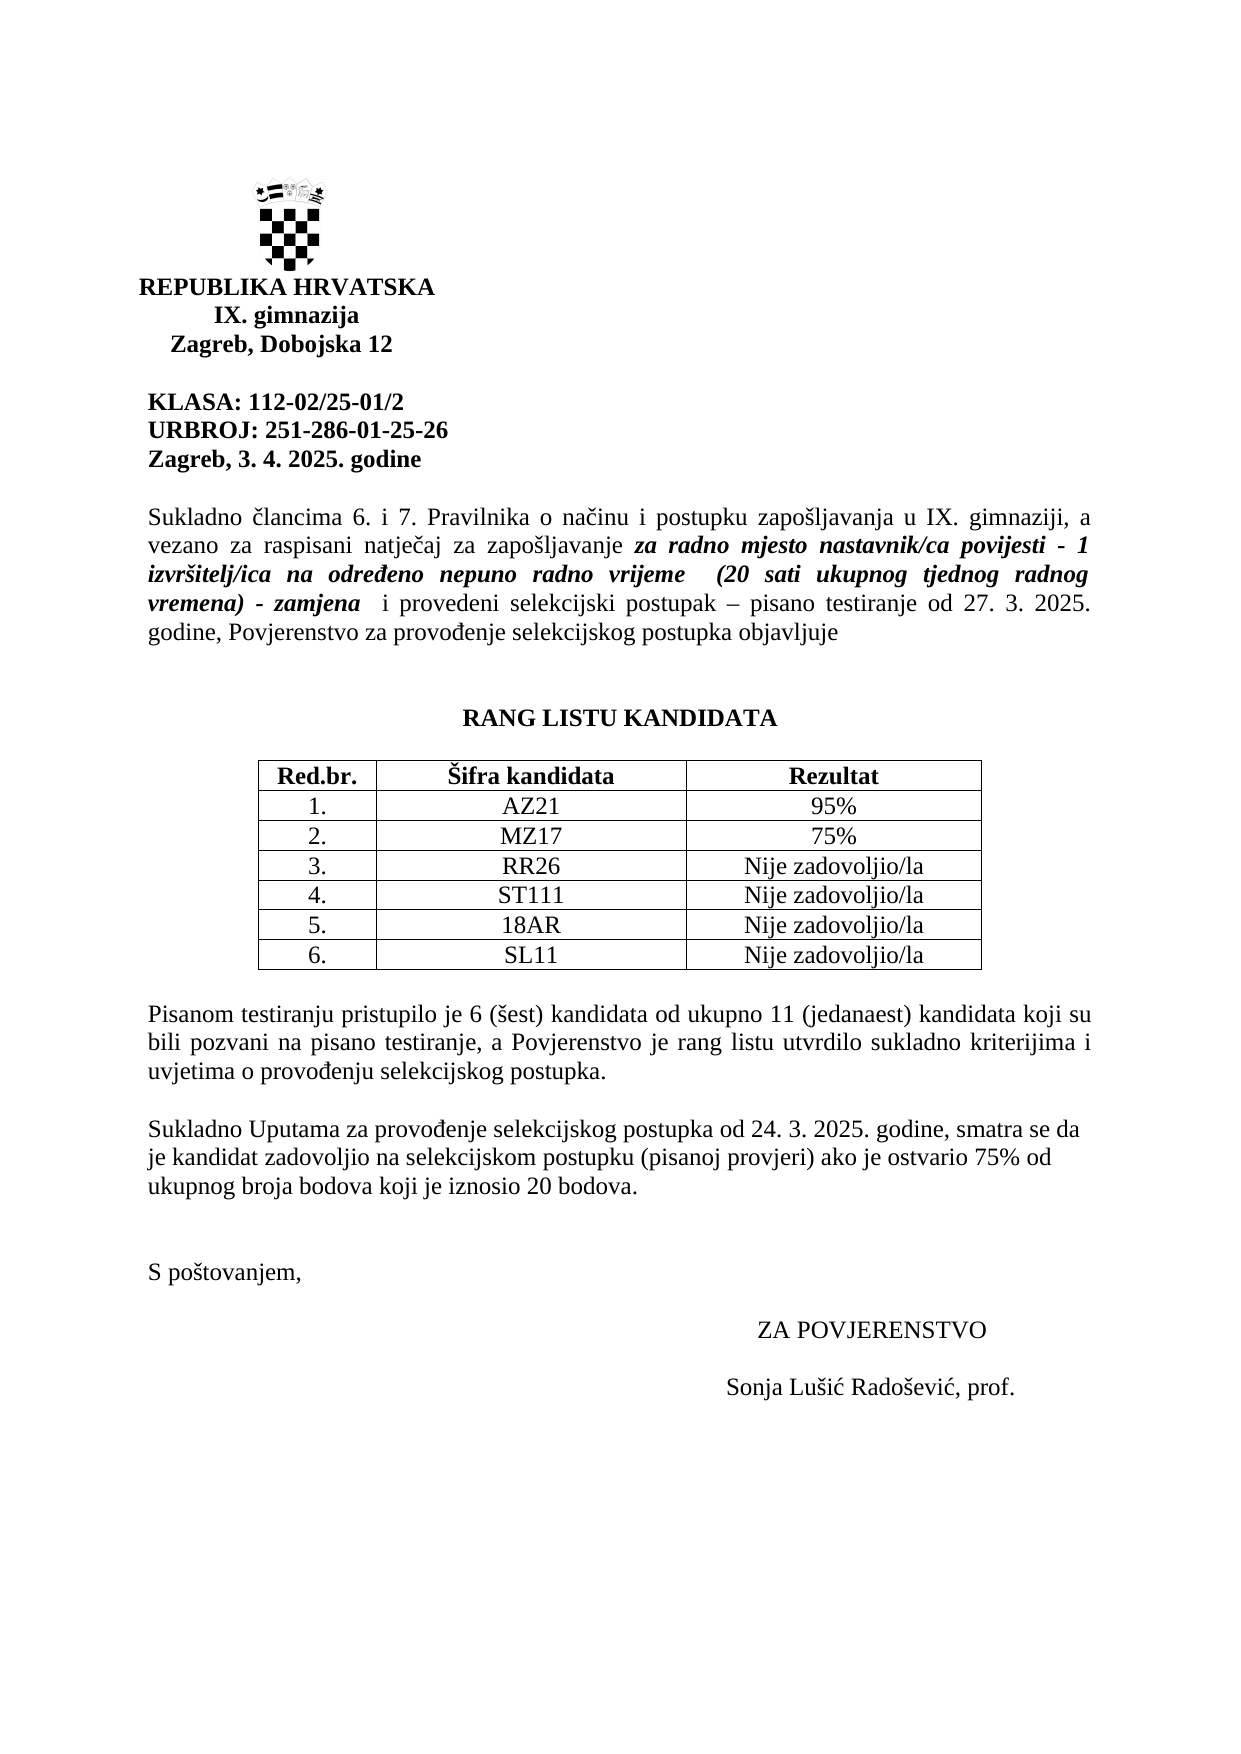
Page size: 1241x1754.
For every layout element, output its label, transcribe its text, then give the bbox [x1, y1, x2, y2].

table_header Šifra kandidata [377, 761, 686, 790]
table_cell SL11 [377, 940, 686, 969]
table_cell 4. [259, 881, 376, 909]
text ZA POVJERENSTVO [148, 1315, 1093, 1344]
table_cell 3. [259, 851, 376, 879]
table_cell 75% [687, 821, 981, 850]
text Zagreb, Dobojska 12 [88, 329, 692, 358]
text Sonja Lušić Radošević, prof. [148, 1372, 1093, 1401]
text KLASA: 112-02/25-01/2 [148, 387, 1093, 415]
text S poštovanjem, [148, 1257, 1093, 1286]
text URBROJ: 251-286-01-25-26 [148, 415, 1093, 444]
text Sukladno člancima 6. i 7. Pravilnika o načinu i postupku zapošljavanja u IX. gimnaziji, a vezano za raspisani natječaj za zapošljavanje za radno mjesto nastavnik/ca povijesti - 1 izvršitelj/ica na određeno nepuno radno vrijeme (20 sati ukupnog tjednog radnog vremena) - zamjena i provedeni selekcijski postupak – pisano testiranje od 27. 3. 2025. godine, Povjerenstvo za provođenje selekcijskog postupka objavljuje [148, 502, 1093, 645]
text REPUBLIKA HRVATSKA [88, 272, 692, 300]
table_cell 18AR [377, 910, 686, 939]
table_cell Nije zadovoljio/la [687, 940, 981, 969]
table_cell AZ21 [377, 791, 686, 820]
table_cell 5. [259, 910, 376, 939]
table_cell Nije zadovoljio/la [687, 851, 981, 879]
text Zagreb, 3. 4. 2025. godine [148, 444, 1093, 473]
table_cell 6. [259, 940, 376, 969]
text Pisanom testiranju pristupilo je 6 (šest) kandidata od ukupno 11 (jedanaest) kandidata koji su bili pozvani na pisano testiranje, a Povjerenstvo je rang listu utvrdilo sukladno kriterijima i uvjetima o provođenju selekcijskog postupka. [148, 999, 1093, 1085]
text RANG LISTU KANDIDATA [148, 703, 1093, 732]
text IX. gimnazija [88, 300, 692, 329]
table_cell ST111 [377, 881, 686, 909]
table_cell 2. [259, 821, 376, 850]
table_cell 95% [687, 791, 981, 820]
table_header Rezultat [687, 761, 981, 790]
text Sukladno Uputama za provođenje selekcijskog postupka od 24. 3. 2025. godine, smatra se da je kandidat zadovoljio na selekcijskom postupku (pisanoj provjeri) ako je ostvario 75% od ukupnog broja bodova koji je iznosio 20 bodova. [148, 1114, 1093, 1200]
table_cell Nije zadovoljio/la [687, 881, 981, 909]
table_cell MZ17 [377, 821, 686, 850]
table_cell RR26 [377, 851, 686, 879]
table_cell 1. [259, 791, 376, 820]
table_header Red.br. [259, 761, 376, 790]
table_cell Nije zadovoljio/la [687, 910, 981, 939]
